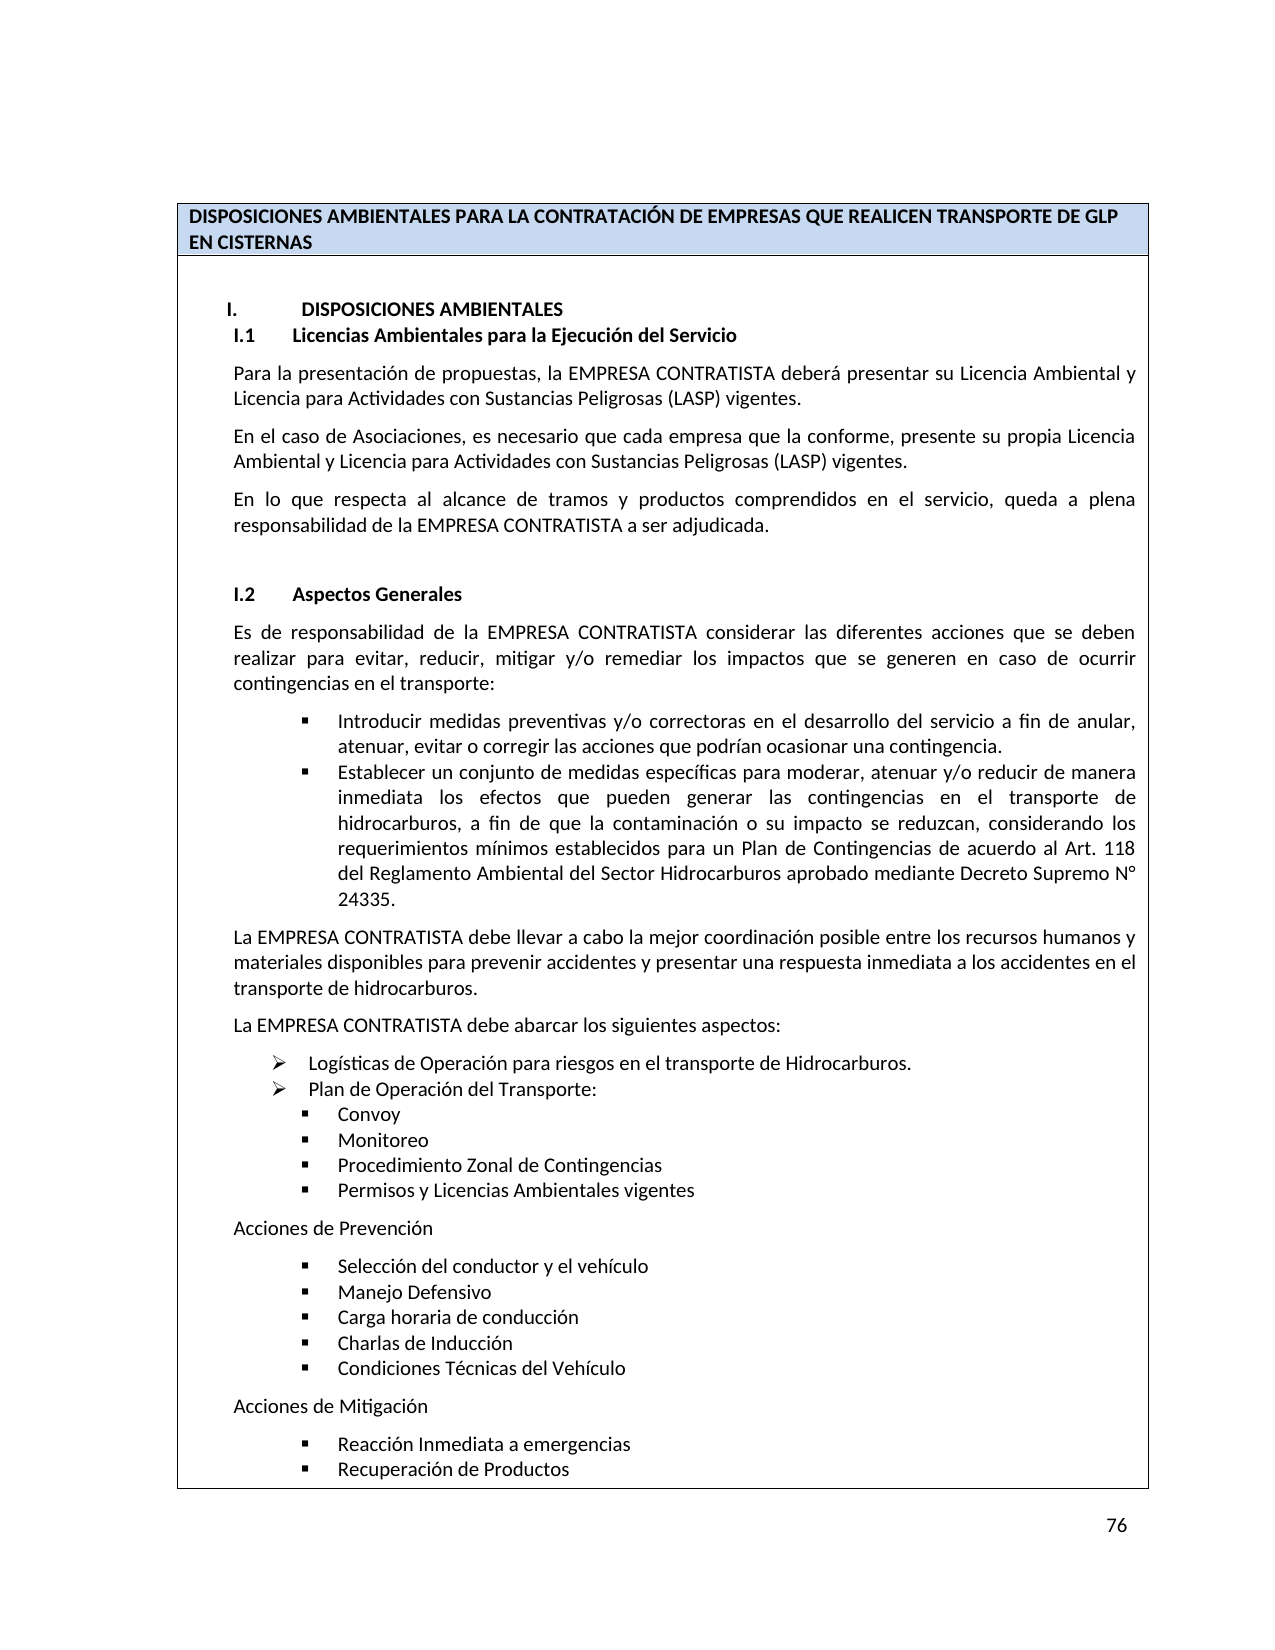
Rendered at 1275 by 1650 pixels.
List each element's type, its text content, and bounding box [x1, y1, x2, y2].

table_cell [178, 256, 1148, 1488]
table_header DISPOSICIONES AMBIENTALES PARA LA CONTRATACIÓN DE EMPRESAS QUE REALICEN TRANSPORTE DE GLP EN CISTERNAS [178, 204, 1148, 254]
